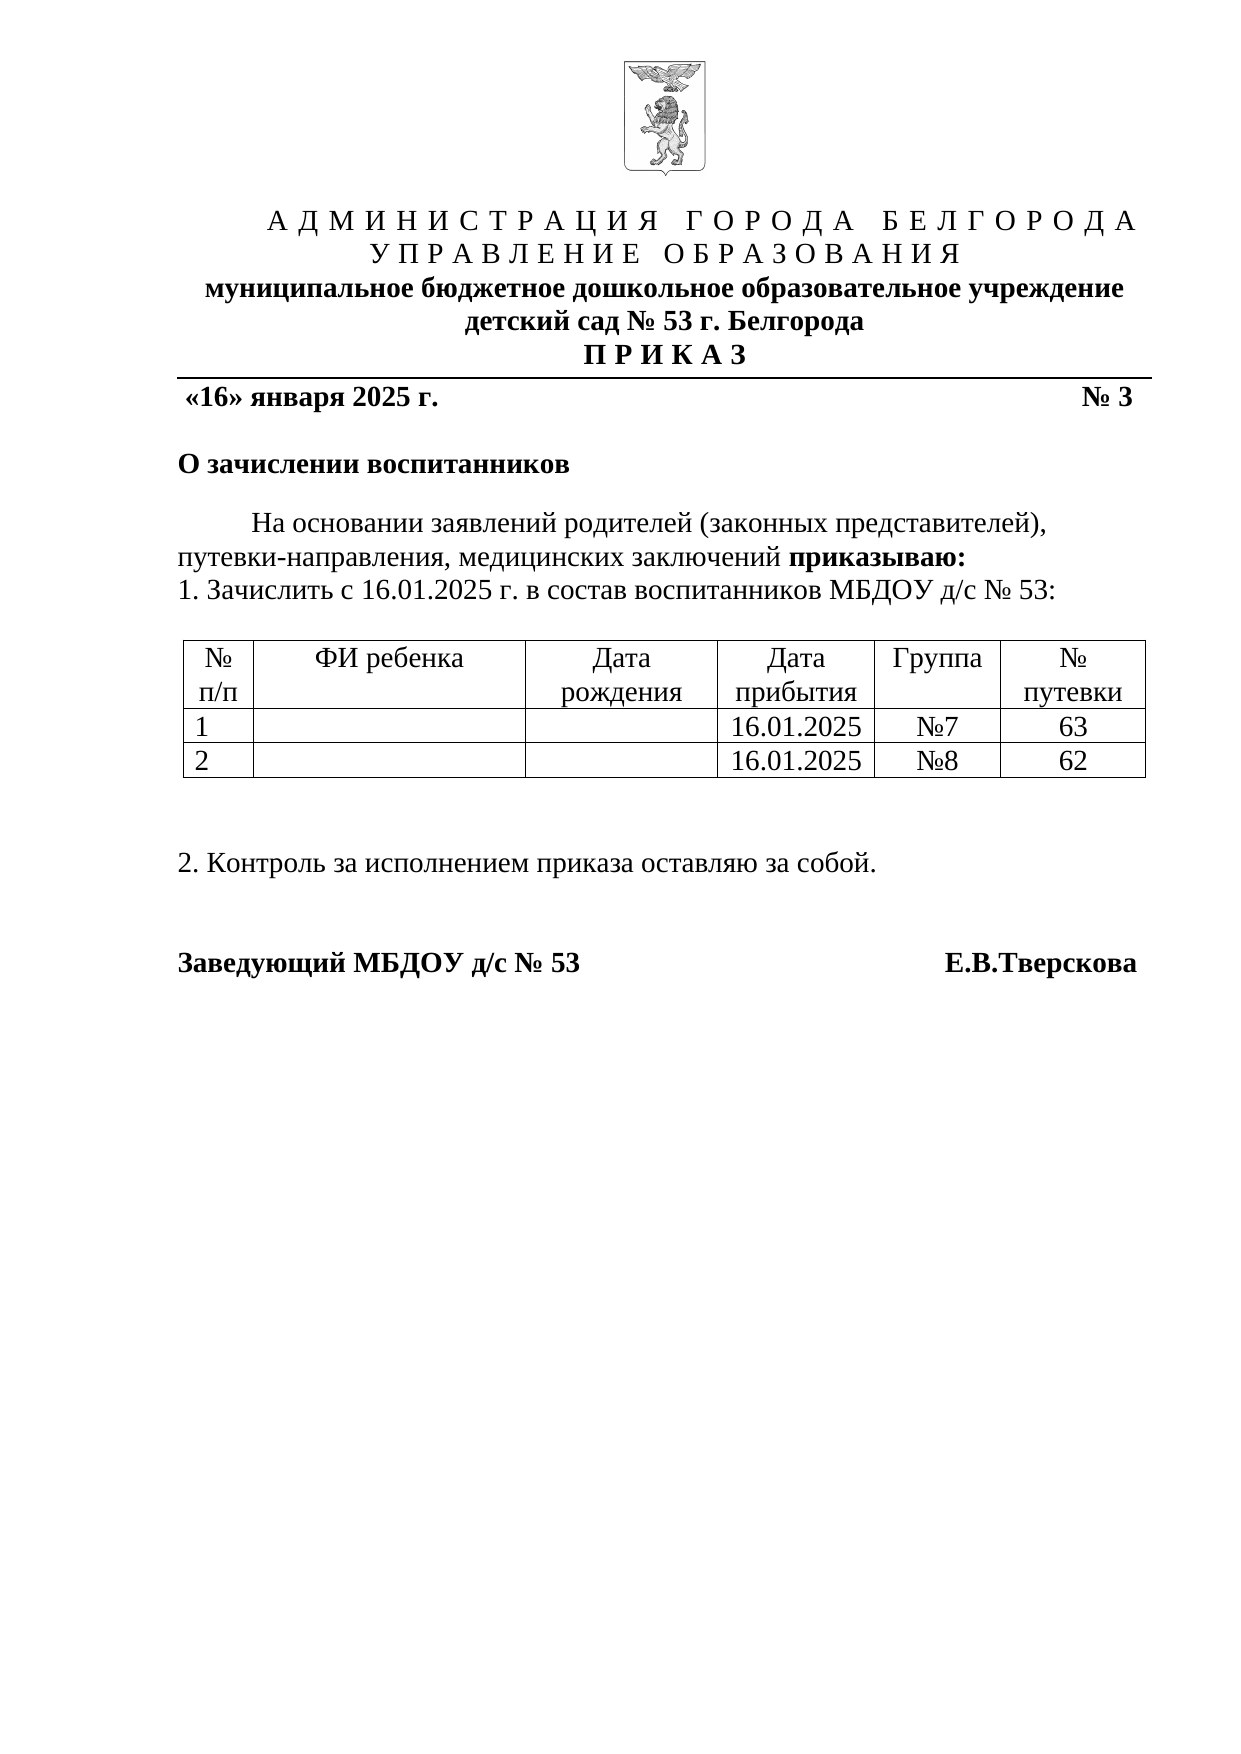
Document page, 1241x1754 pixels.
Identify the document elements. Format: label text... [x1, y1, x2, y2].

text 1. Зачислить с 16.01.2025 г. в состав воспитанников МБДОУ д/с № 53: [177, 572, 1152, 606]
table_cell №7 [875, 709, 1000, 742]
table_cell 2 [184, 743, 253, 777]
text На основании заявлений родителей (законных представителей), путевки-направления, медицинских заключений приказываю: [177, 505, 1152, 572]
picture [622, 59, 707, 179]
table_cell 1 [184, 709, 253, 742]
table_cell [526, 743, 717, 777]
table_header Дата прибытия [718, 641, 874, 708]
table_cell 63 [1001, 709, 1145, 742]
table_cell [254, 709, 525, 742]
table_header Группа [875, 641, 1000, 708]
text «16» января 2025 г. № 3 [177, 379, 1152, 412]
table_cell 16.01.2025 [718, 709, 874, 742]
table_cell №8 [875, 743, 1000, 777]
text АДМИНИСТРАЦИЯ ГОРОДА БЕЛГОРОДА [177, 203, 1152, 236]
table_header Дата рождения [526, 641, 717, 708]
table_cell [254, 743, 525, 777]
text ПРИКАЗ [177, 337, 1152, 377]
table_cell 62 [1001, 743, 1145, 777]
table_header № путевки [1001, 641, 1145, 708]
text 2. Контроль за исполнением приказа оставляю за собой. [177, 845, 1152, 878]
text УПРАВЛЕНИЕ ОБРАЗОВАНИЯ [177, 236, 1152, 270]
table_header № п/п [184, 641, 253, 708]
text О зачислении воспитанников [177, 446, 1152, 479]
table_header ФИ ребенка [254, 641, 525, 708]
text муниципальное бюджетное дошкольное образовательное учреждение детский сад № 53 г. Белгорода [177, 270, 1152, 337]
text Заведующий МБДОУ д/с № 53 Е.В.Тверскова [177, 946, 1152, 979]
table_cell [526, 709, 717, 742]
table_cell 16.01.2025 [718, 743, 874, 777]
